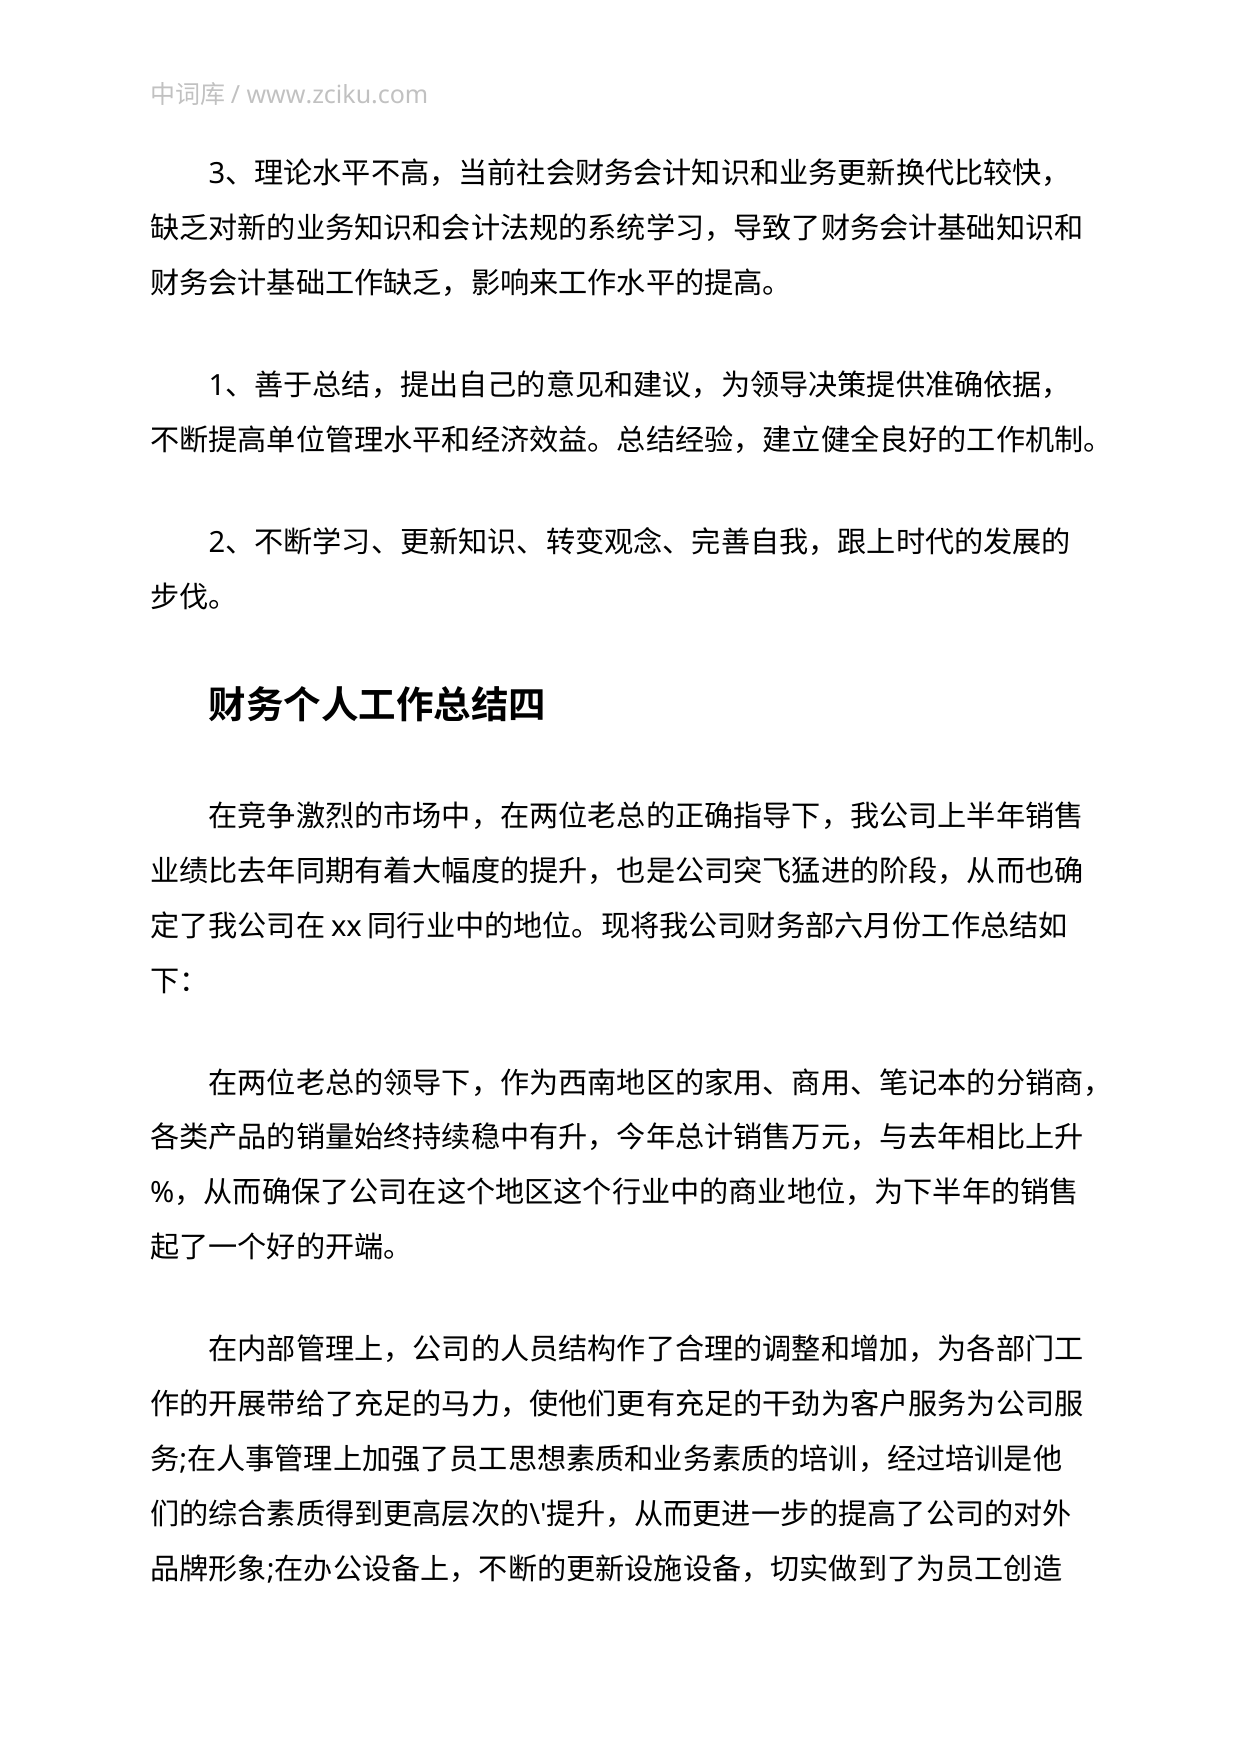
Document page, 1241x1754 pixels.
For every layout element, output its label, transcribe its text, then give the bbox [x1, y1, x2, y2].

text 3、理论水平不高，当前社会财务会计知识和业务更新换代比较快，缺乏对新的业务知识和会计法规的系统学习，导致了财务会计基础知识和财务会计基础工作缺乏，影响来工作水平的提高。 [150, 150, 1090, 302]
text 在竞争激烈的市场中，在两位老总的正确指导下，我公司上半年销售业绩比去年同期有着大幅度的提升，也是公司突飞猛进的阶段，从而也确定了我公司在xx同行业中的地位。现将我公司财务部六月份工作总结如下： [150, 793, 1090, 1000]
text 2、不断学习、更新知识、转变观念、完善自我，跟上时代的发展的步伐。 [150, 518, 1090, 616]
text 1、善于总结，提出自己的意见和建议，为领导决策提供准确依据，不断提高单位管理水平和经济效益。总结经验，建立健全良好的工作机制。 [150, 362, 1090, 459]
text 财务个人工作总结四 [150, 675, 1090, 729]
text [150, 1326, 1090, 1588]
text 在两位老总的领导下，作为西南地区的家用、商用、笔记本的分销商，各类产品的销量始终持续稳中有升，今年总计销售万元，与去年相比上升%，从而确保了公司在这个地区这个行业中的商业地位，为下半年的销售起了一个好的开端。 [150, 1059, 1090, 1266]
